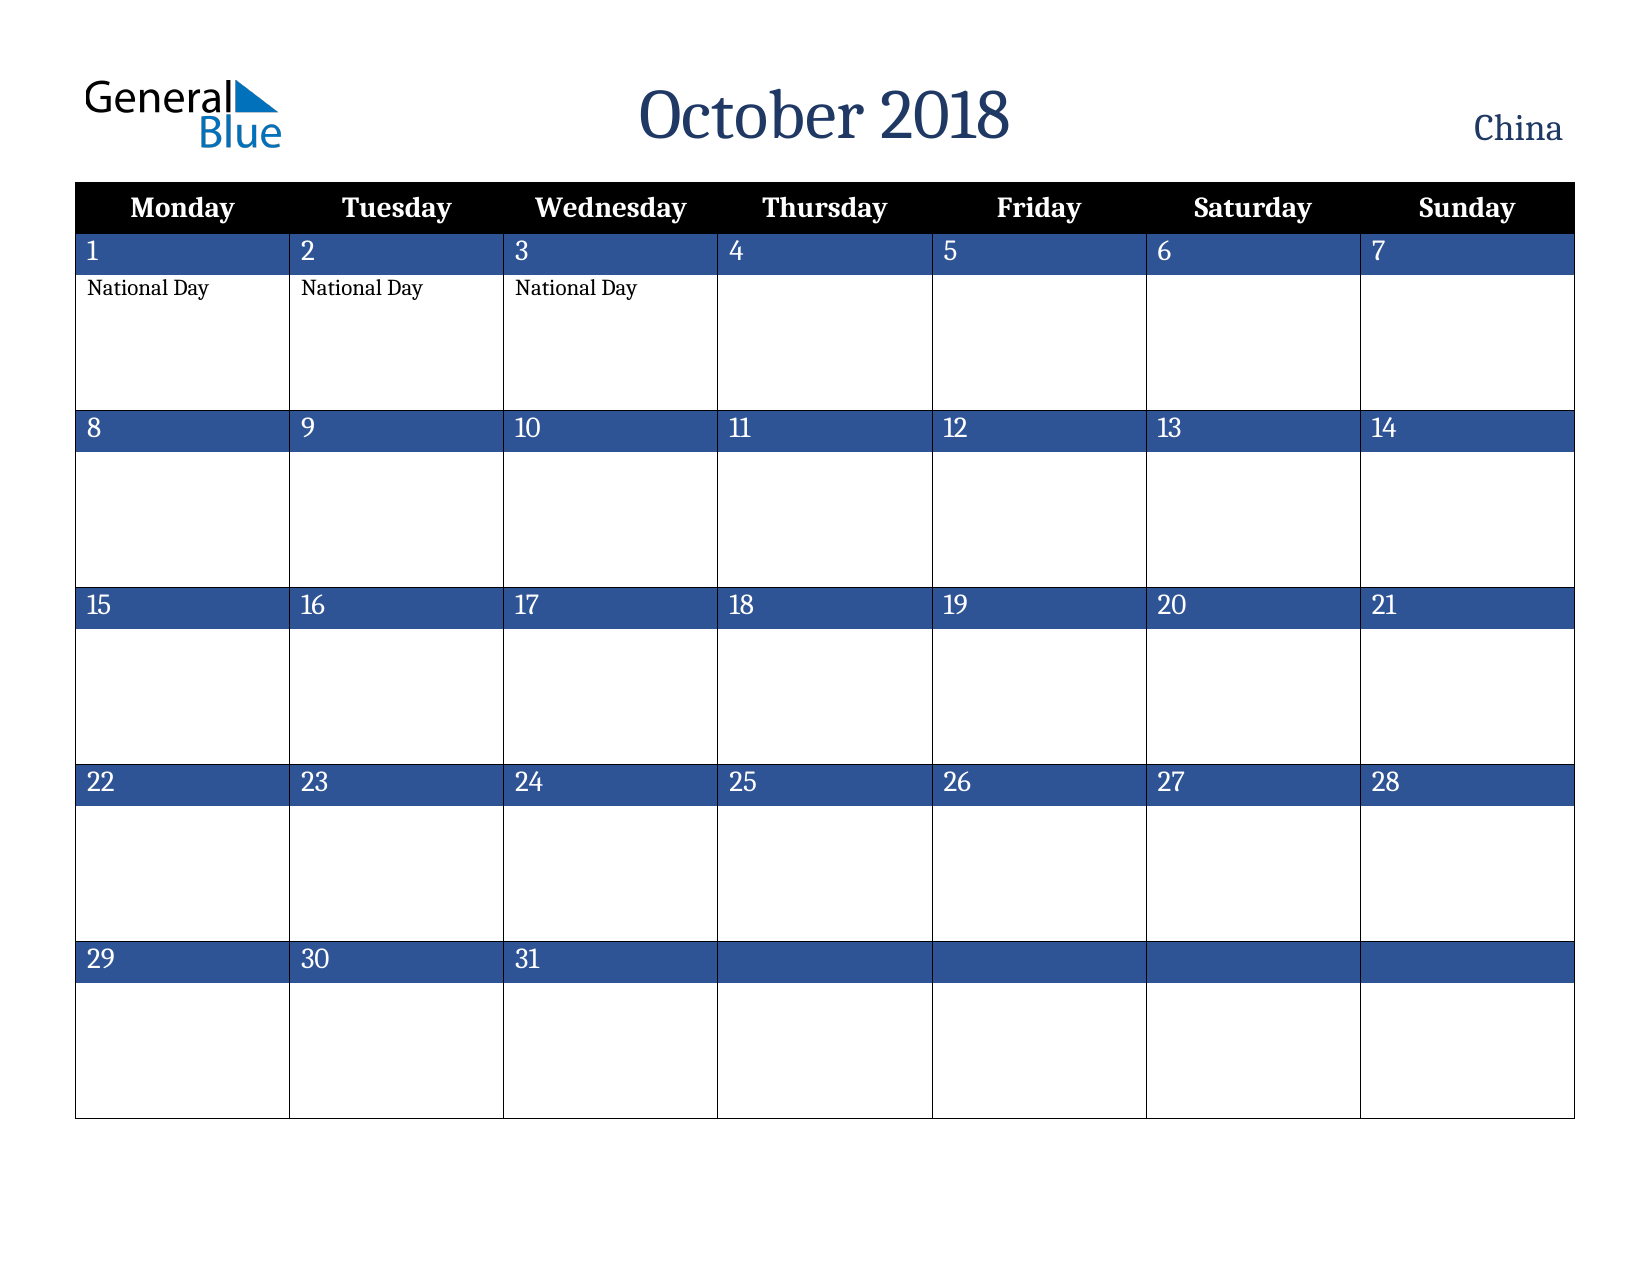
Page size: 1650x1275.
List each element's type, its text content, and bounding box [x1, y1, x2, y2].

table_cell [76, 629, 289, 764]
table_cell [933, 942, 1146, 983]
table_cell [933, 452, 1146, 587]
table_cell 7 [1361, 234, 1574, 275]
table_cell [290, 983, 503, 1118]
table_cell 28 [1361, 765, 1574, 806]
table_cell [1147, 806, 1360, 941]
table_cell [290, 452, 503, 587]
table_cell 23 [290, 765, 503, 806]
table_cell [718, 806, 932, 941]
table_cell 24 [504, 765, 717, 806]
table_cell Saturday [1147, 183, 1360, 233]
table_cell [1361, 275, 1574, 410]
table_cell 18 [718, 588, 932, 629]
table_cell [1147, 452, 1360, 587]
table_cell [76, 806, 289, 941]
table_cell Sunday [1361, 183, 1574, 233]
table_header October 2018 [504, 75, 1146, 182]
table_cell 27 [1147, 765, 1360, 806]
table_cell [504, 806, 717, 941]
table_cell Wednesday [504, 183, 717, 233]
table_cell [718, 275, 932, 410]
table_cell 19 [933, 588, 1146, 629]
table_cell 13 [1147, 411, 1360, 452]
table_cell [933, 983, 1146, 1118]
table_cell 25 [718, 765, 932, 806]
table_cell [718, 452, 932, 587]
table_cell 10 [504, 411, 717, 452]
picture [86, 80, 281, 148]
table_cell Monday [76, 183, 289, 233]
table_cell 21 [1361, 588, 1574, 629]
table_cell 11 [718, 411, 932, 452]
table_cell 6 [1147, 234, 1360, 275]
table_cell [933, 629, 1146, 764]
table_cell 20 [1147, 588, 1360, 629]
table_cell 12 [933, 411, 1146, 452]
table_cell [718, 942, 932, 983]
table_header China [1146, 75, 1574, 182]
table_cell 9 [290, 411, 503, 452]
table_cell [1361, 629, 1574, 764]
table_cell 15 [76, 588, 289, 629]
table_cell [504, 629, 717, 764]
table_cell [1361, 942, 1574, 983]
table_cell 17 [504, 588, 717, 629]
table_cell 30 [290, 942, 503, 983]
table_cell [290, 629, 503, 764]
table_cell 8 [76, 411, 289, 452]
table_cell [718, 629, 932, 764]
table_cell 2 [290, 234, 503, 275]
table_cell [933, 275, 1146, 410]
table_cell [1361, 452, 1574, 587]
table_cell 14 [1361, 411, 1574, 452]
table_cell [1147, 983, 1360, 1118]
table_cell 29 [76, 942, 289, 983]
table_cell Thursday [718, 183, 932, 233]
table_cell 1 [76, 234, 289, 275]
table_cell 26 [933, 765, 1146, 806]
table_cell [76, 452, 289, 587]
table_cell Friday [933, 183, 1146, 233]
table_cell National Day [76, 275, 289, 410]
table_cell 5 [933, 234, 1146, 275]
table_cell [504, 452, 717, 587]
table_cell Tuesday [290, 183, 503, 233]
table_cell [718, 983, 932, 1118]
table_cell National Day [504, 275, 717, 410]
table_cell [933, 806, 1146, 941]
table_cell [1147, 629, 1360, 764]
table_cell National Day [290, 275, 503, 410]
table_cell [1361, 806, 1574, 941]
table_cell 4 [718, 234, 932, 275]
table_cell [290, 806, 503, 941]
table_cell 31 [504, 942, 717, 983]
table_cell [1147, 942, 1360, 983]
table_cell 16 [290, 588, 503, 629]
table_cell [1361, 983, 1574, 1118]
table_cell 22 [76, 765, 289, 806]
table_cell 3 [504, 234, 717, 275]
table_cell [1147, 275, 1360, 410]
table_cell [76, 983, 289, 1118]
table_cell [504, 983, 717, 1118]
table_header [76, 75, 503, 182]
